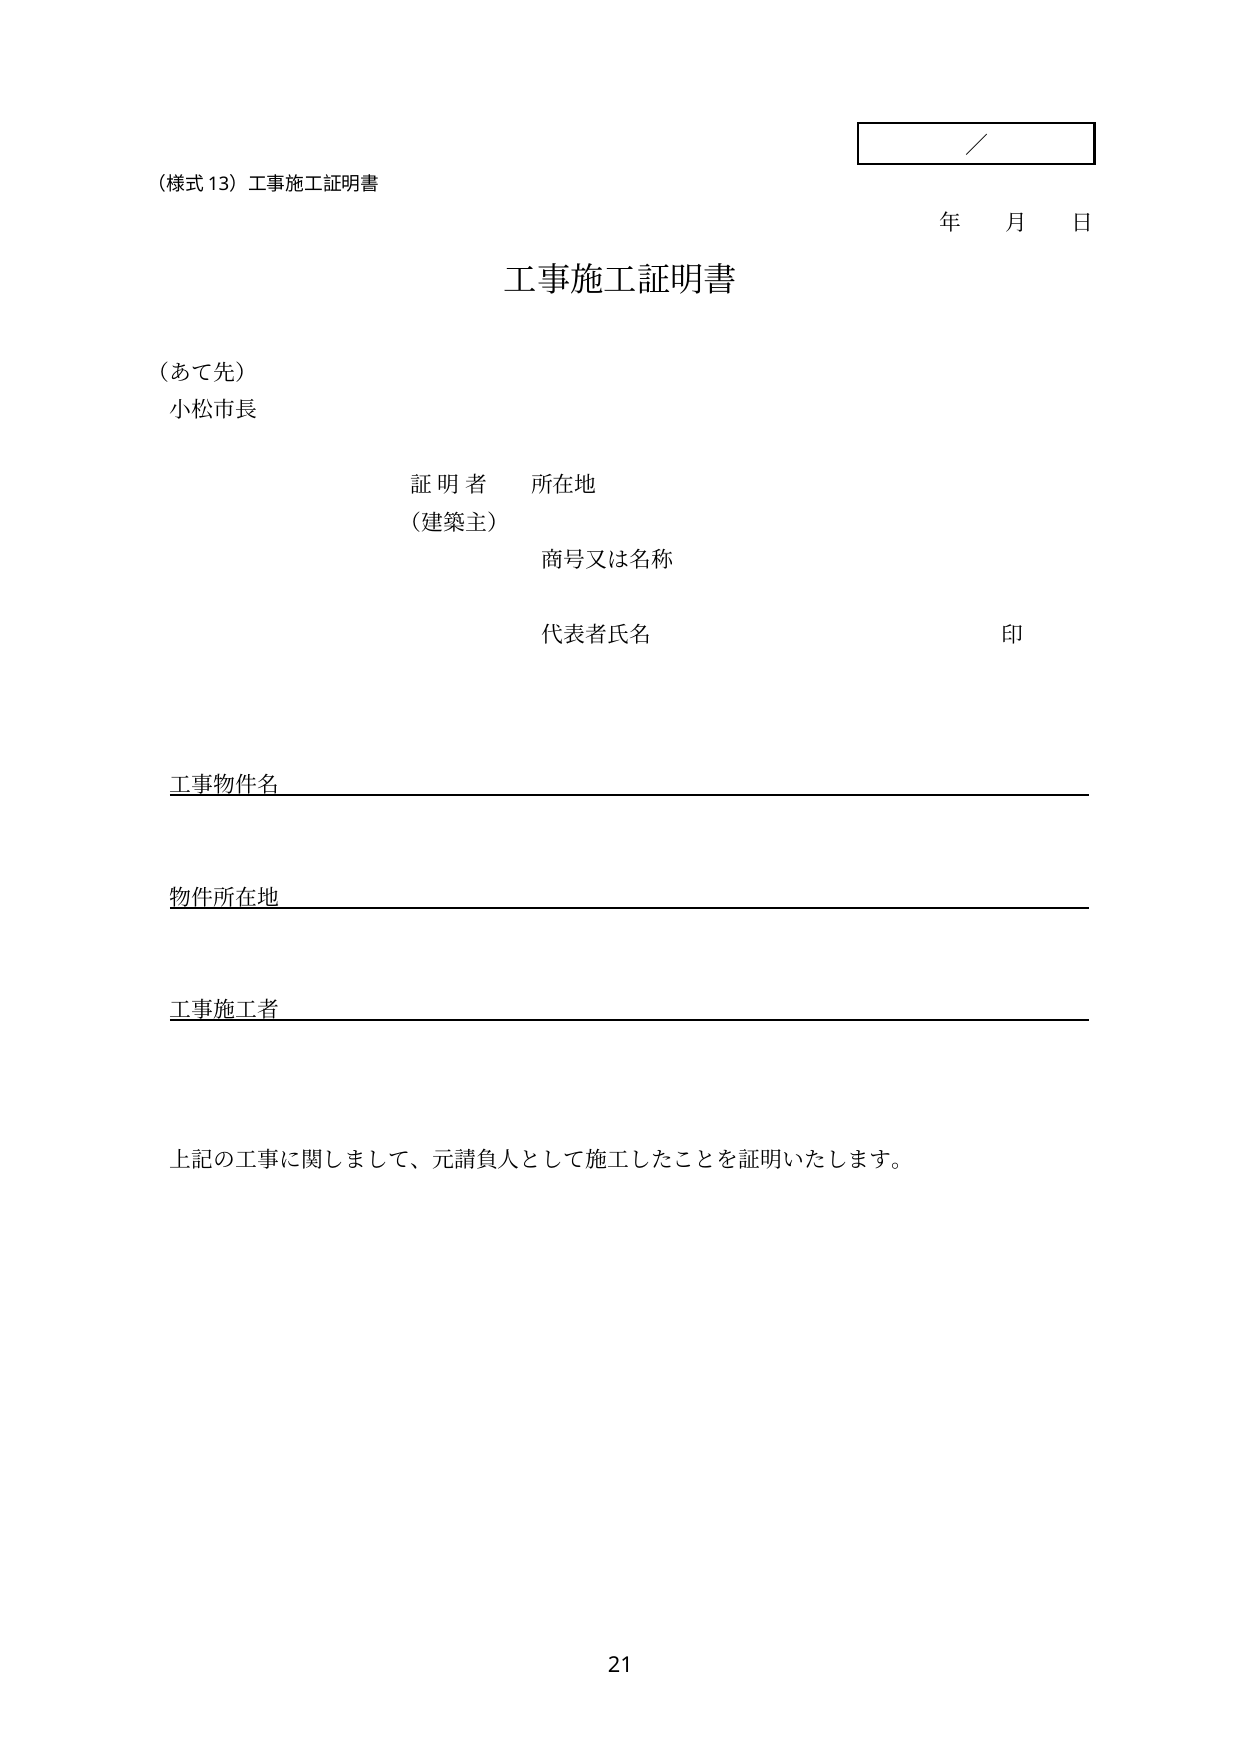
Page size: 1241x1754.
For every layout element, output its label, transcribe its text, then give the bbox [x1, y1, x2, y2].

text 年 月 日 [148, 202, 1092, 239]
text 工事施工者 [148, 989, 1092, 1027]
text 小松市長 [148, 389, 1092, 427]
text （建築主） [148, 502, 1092, 539]
text （あて先） [148, 352, 1092, 389]
text 上記の工事に関しまして、元請負人として施工したことを証明いたします。 [148, 1139, 1092, 1177]
text 商号又は名称 [148, 539, 1092, 577]
text （様式13）工事施工証明書 [148, 164, 1092, 202]
text 証 明 者 所在地 [148, 464, 1092, 502]
text 物件所在地 [148, 877, 1092, 914]
text 工事施工証明書 [148, 239, 1092, 314]
text 代表者氏名 印 [148, 614, 1092, 652]
text 工事物件名 [148, 764, 1092, 802]
